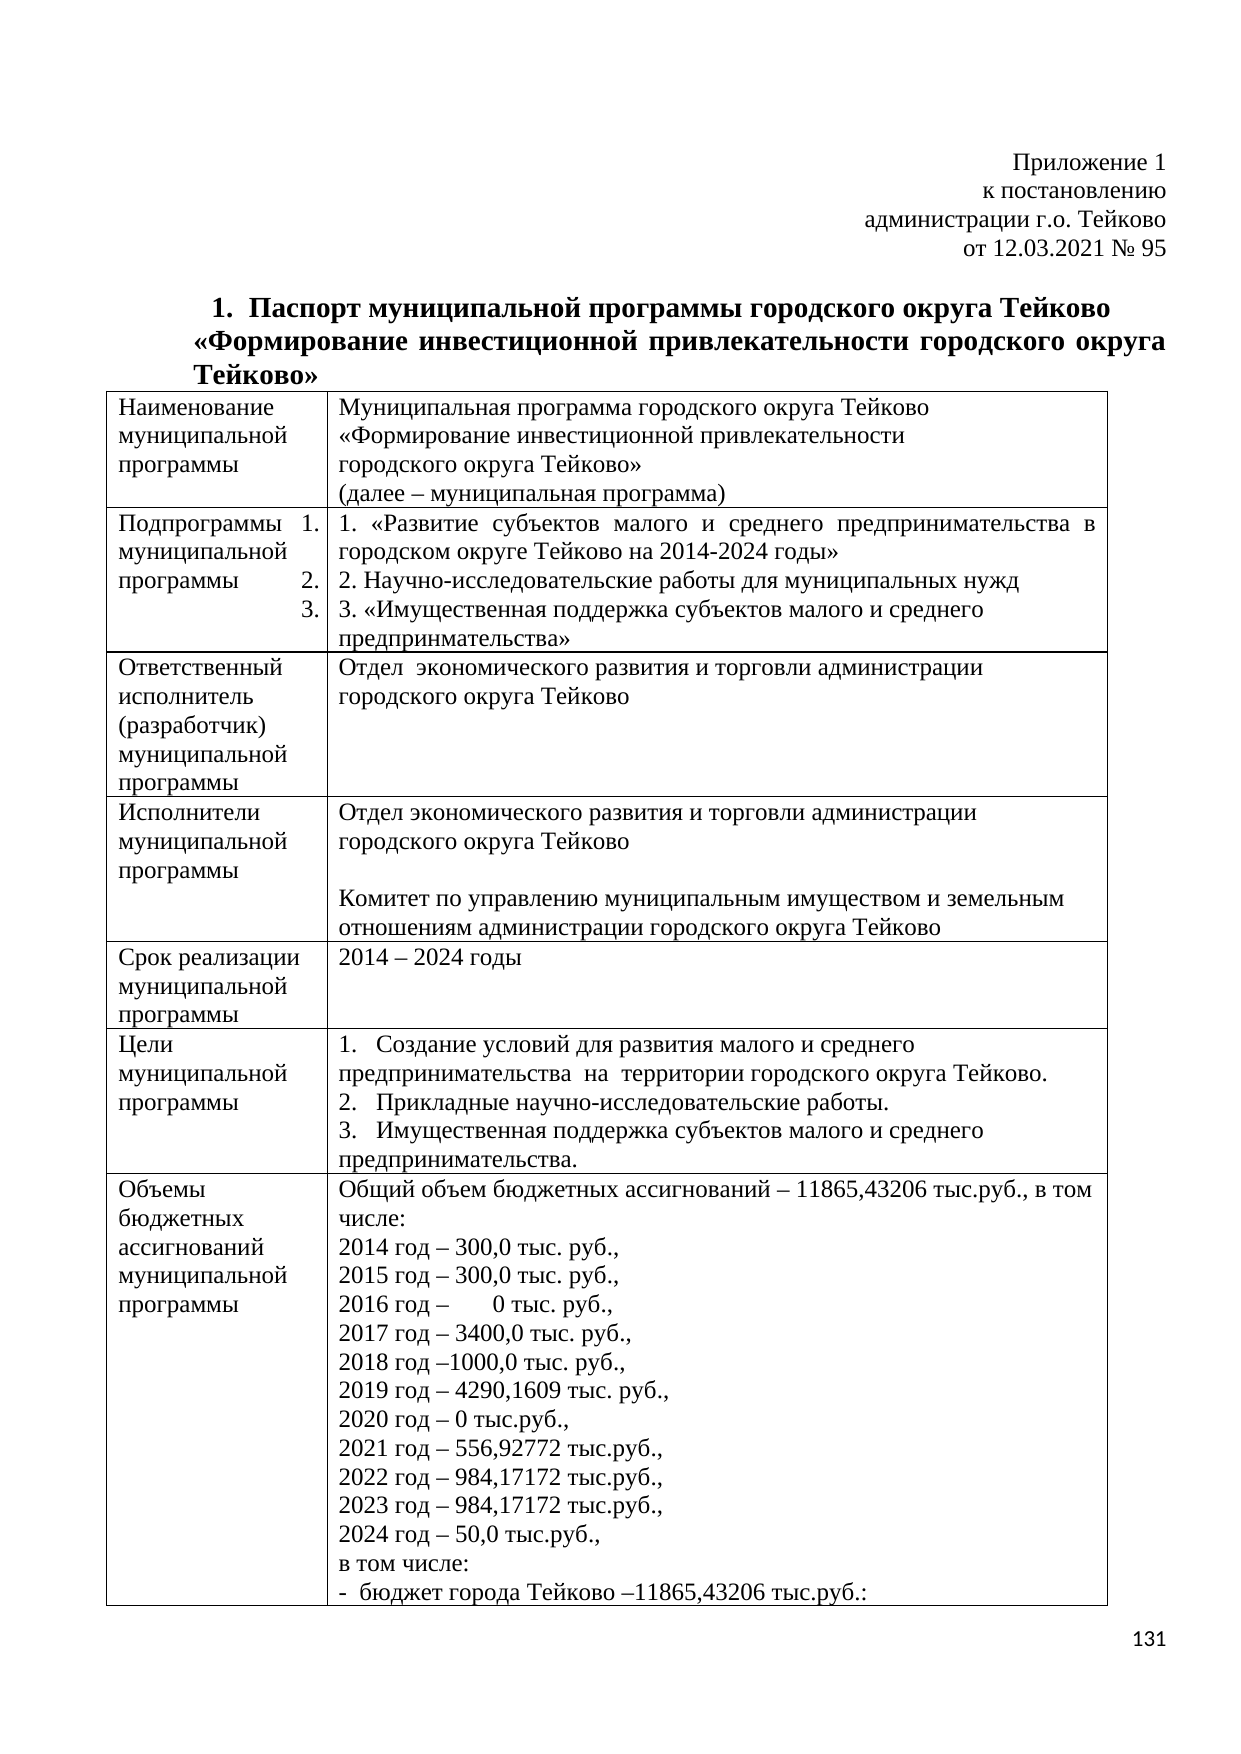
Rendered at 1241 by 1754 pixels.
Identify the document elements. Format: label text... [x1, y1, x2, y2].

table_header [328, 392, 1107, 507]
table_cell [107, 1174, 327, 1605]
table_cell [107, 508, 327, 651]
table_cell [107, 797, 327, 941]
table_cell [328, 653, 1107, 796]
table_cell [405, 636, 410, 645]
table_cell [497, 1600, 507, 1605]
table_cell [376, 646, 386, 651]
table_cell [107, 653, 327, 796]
text к постановлению [118, 176, 1166, 204]
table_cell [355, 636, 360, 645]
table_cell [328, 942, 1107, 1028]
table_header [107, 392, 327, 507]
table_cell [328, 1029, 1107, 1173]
list Паспорт муниципальной программы городского округа Тейково [156, 290, 1166, 323]
text Приложение 1 [118, 147, 1166, 176]
text от 12.03.2021 № 95 [118, 233, 1166, 262]
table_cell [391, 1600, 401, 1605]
text администрации г.о. Тейково [118, 204, 1166, 233]
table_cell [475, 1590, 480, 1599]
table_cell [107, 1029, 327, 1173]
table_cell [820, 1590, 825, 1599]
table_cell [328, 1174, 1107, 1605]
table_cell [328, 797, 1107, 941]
list «Формирование инвестиционной привлекательности городского округа Тейково» [193, 323, 1166, 391]
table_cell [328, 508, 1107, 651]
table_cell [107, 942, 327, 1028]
